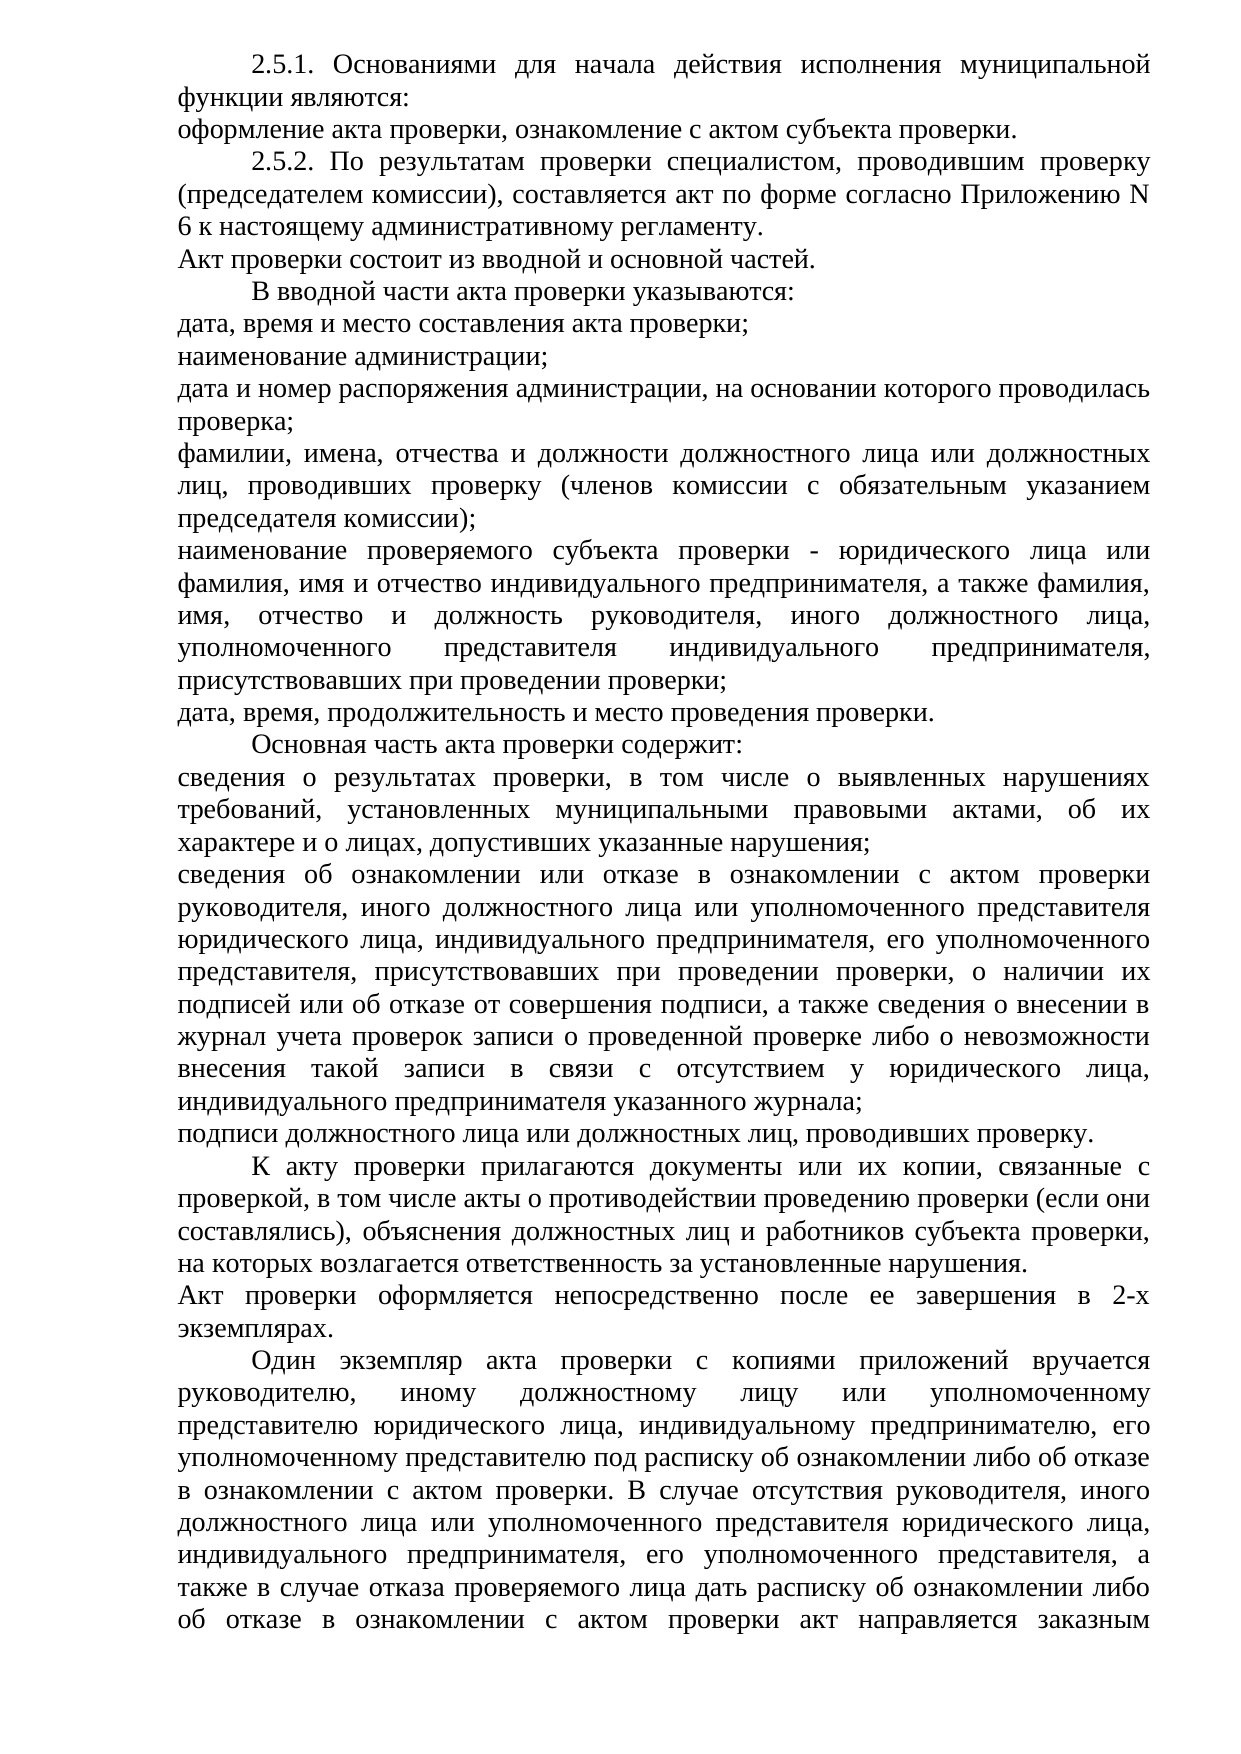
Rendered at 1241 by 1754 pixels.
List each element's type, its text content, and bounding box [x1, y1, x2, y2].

text фамилии, имена, отчества и должности должностного лица или должностных лиц, проводивших проверку (членов комиссии с обязательным указанием председателя комиссии); [177, 436, 1152, 533]
text сведения об ознакомлении или отказе в ознакомлении с актом проверки руководителя, иного должностного лица или уполномоченного представителя юридического лица, индивидуального предпринимателя, его уполномоченного представителя, присутствовавших при проведении проверки, о наличии их подписей или об отказе от совершения подписи, а также сведения о внесении в журнал учета проверок записи о проведенной проверке либо о невозможности внесения такой записи в связи с отсутствием у юридического лица, индивидуального предпринимателя указанного журнала; [177, 857, 1152, 1116]
text дата, время и место составления акта проверки; [177, 306, 1152, 339]
text 2.5.1. Основаниями для начала действия исполнения муниципальной функции являются: [177, 47, 1152, 112]
text оформление акта проверки, ознакомление с актом субъекта проверки. [177, 112, 1152, 144]
text Основная часть акта проверки содержит: [177, 728, 1152, 760]
text В вводной части акта проверки указываются: [177, 274, 1152, 306]
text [177, 1343, 1152, 1635]
text сведения о результатах проверки, в том числе о выявленных нарушениях требований, установленных муниципальными правовыми актами, об их характере и о лицах, допустивших указанные нарушения; [177, 760, 1152, 857]
text Акт проверки оформляется непосредственно после ее завершения в 2-х экземплярах. [177, 1278, 1152, 1343]
text К акту проверки прилагаются документы или их копии, связанные с проверкой, в том числе акты о противодействии проведению проверки (если они составлялись), объяснения должностных лиц и работников субъекта проверки, на которых возлагается ответственность за установленные нарушения. [177, 1149, 1152, 1278]
text дата и номер распоряжения администрации, на основании которого проводилась проверка; [177, 371, 1152, 436]
text наименование администрации; [177, 339, 1152, 371]
text дата, время, продолжительность и место проведения проверки. [177, 695, 1152, 728]
text подписи должностного лица или должностных лиц, проводивших проверку. [177, 1116, 1152, 1149]
text 2.5.2. По результатам проверки специалистом, проводившим проверку (председателем комиссии), составляется акт по форме согласно Приложению N 6 к настоящему административному регламенту. [177, 144, 1152, 242]
text Акт проверки состоит из вводной и основной частей. [177, 242, 1152, 274]
text наименование проверяемого субъекта проверки - юридического лица или фамилия, имя и отчество индивидуального предпринимателя, а также фамилия, имя, отчество и должность руководителя, иного должностного лица, уполномоченного представителя индивидуального предпринимателя, присутствовавших при проведении проверки; [177, 533, 1152, 695]
